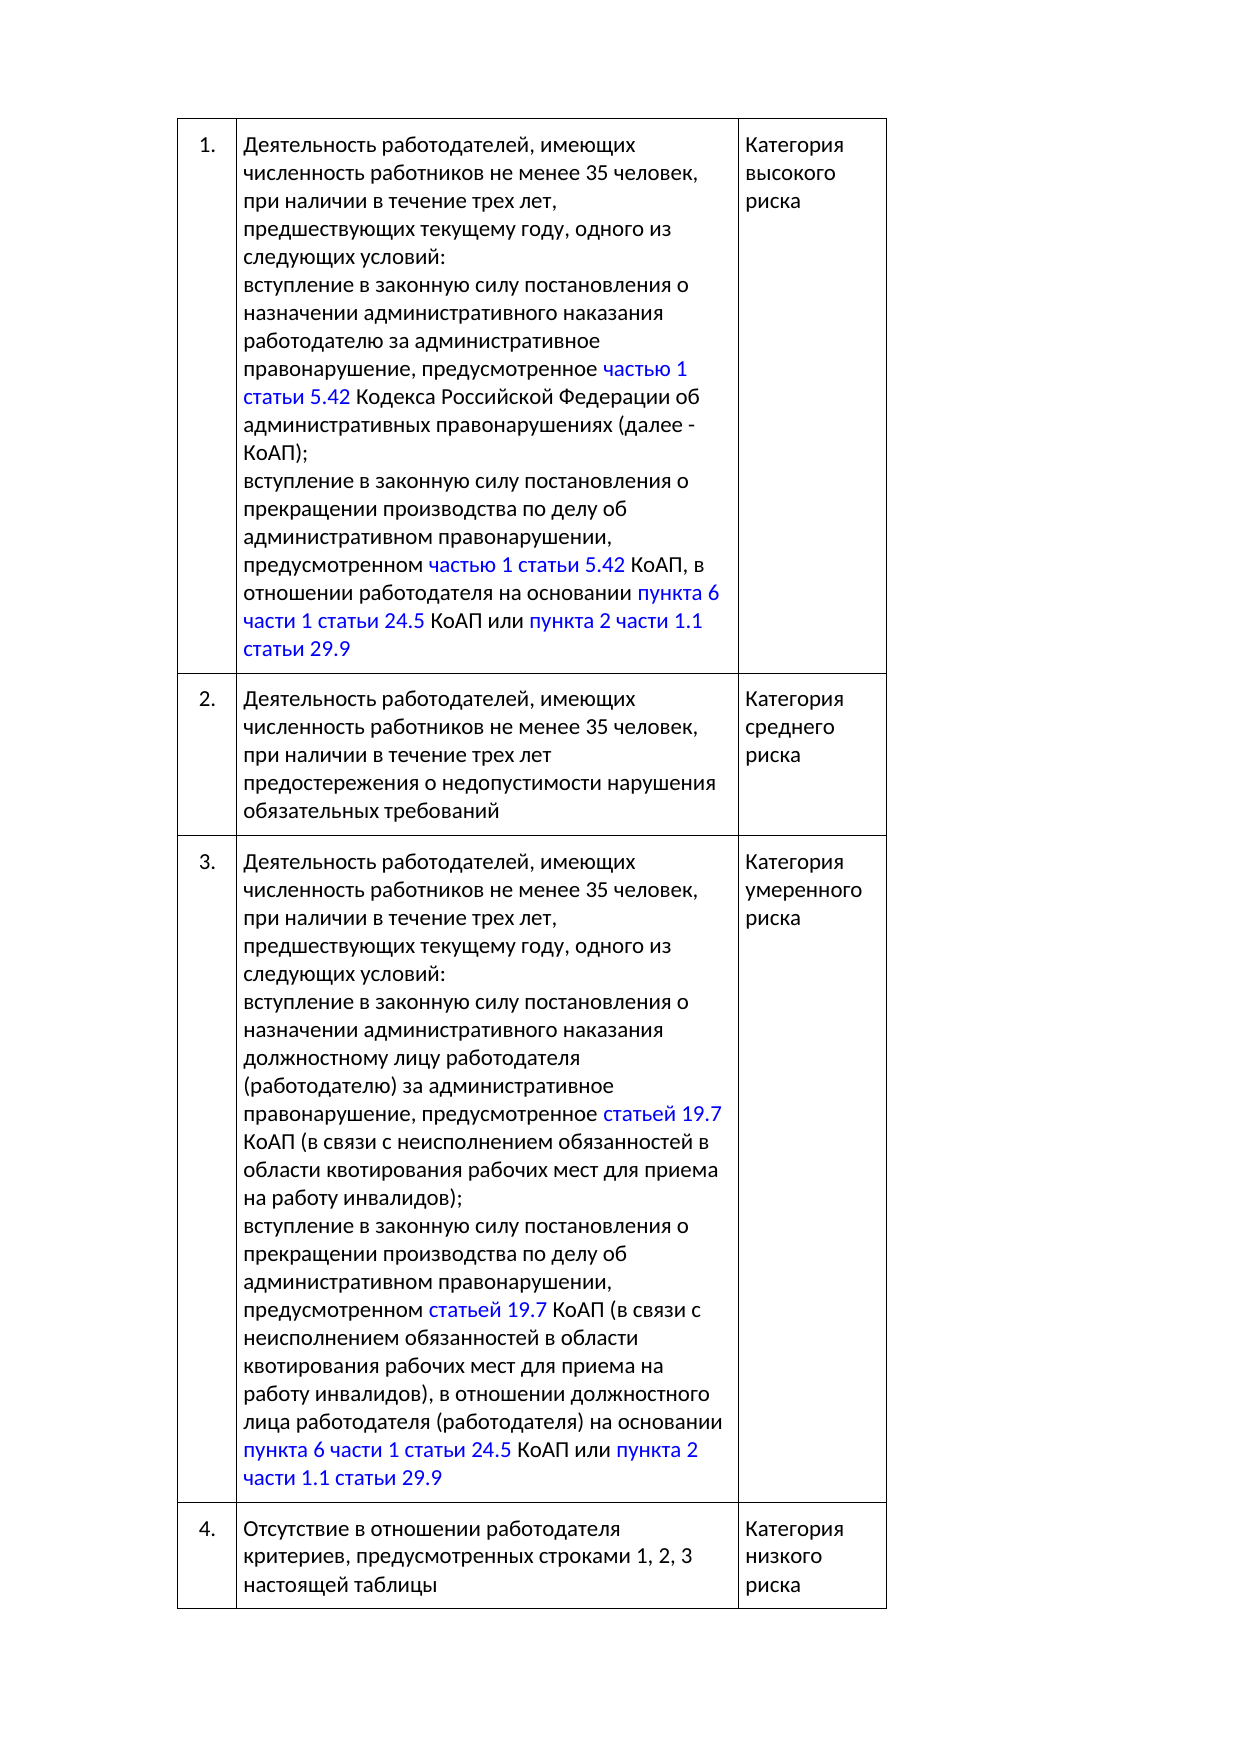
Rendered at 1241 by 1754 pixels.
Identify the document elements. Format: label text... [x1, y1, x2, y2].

table_cell 2. [178, 674, 236, 835]
table_cell 1. [178, 119, 236, 673]
table_cell Деятельность работодателей, имеющих численность работников не менее 35 человек, при наличии в течение трех лет предостережения о недопустимости нарушения обязательных требований [237, 674, 738, 835]
table_cell Категория умеренного риска [739, 836, 886, 1502]
table_cell Категория высокого риска [739, 119, 886, 673]
table_cell 3. [178, 836, 236, 1502]
table_cell Деятельность работодателей, имеющих численность работников не менее 35 человек, при наличии в течение трех лет, предшествующих текущему году, одного из следующих условий: вступление в законную силу постановления о назначении административного наказания работодателю за административное правонарушение, предусмотренное частью 1 статьи 5.42 Кодекса Российской Федерации об административных правонарушениях (далее - КоАП); вступление в законную силу постановления о прекращении производства по делу об административном правонарушении, предусмотренном частью 1 статьи 5.42 КоАП, в отношении работодателя на основании пункта 6 части 1 статьи 24.5 КоАП или пункта 2 части 1.1 статьи 29.9 [237, 119, 738, 673]
table_cell Категория среднего риска [739, 674, 886, 835]
table_cell 4. [178, 1503, 236, 1608]
table_cell Категория низкого риска [739, 1503, 886, 1608]
table_cell Деятельность работодателей, имеющих численность работников не менее 35 человек, при наличии в течение трех лет, предшествующих текущему году, одного из следующих условий: вступление в законную силу постановления о назначении административного наказания должностному лицу работодателя (работодателю) за административное правонарушение, предусмотренное статьей 19.7 КоАП (в связи с неисполнением обязанностей в области квотирования рабочих мест для приема на работу инвалидов); вступление в законную силу постановления о прекращении производства по делу об административном правонарушении, предусмотренном статьей 19.7 КоАП (в связи с неисполнением обязанностей в области квотирования рабочих мест для приема на работу инвалидов), в отношении должностного лица работодателя (работодателя) на основании пункта 6 части 1 статьи 24.5 КоАП или пункта 2 части 1.1 статьи 29.9 [237, 836, 738, 1502]
table_cell Отсутствие в отношении работодателя критериев, предусмотренных строками 1, 2, 3 настоящей таблицы [237, 1503, 738, 1608]
